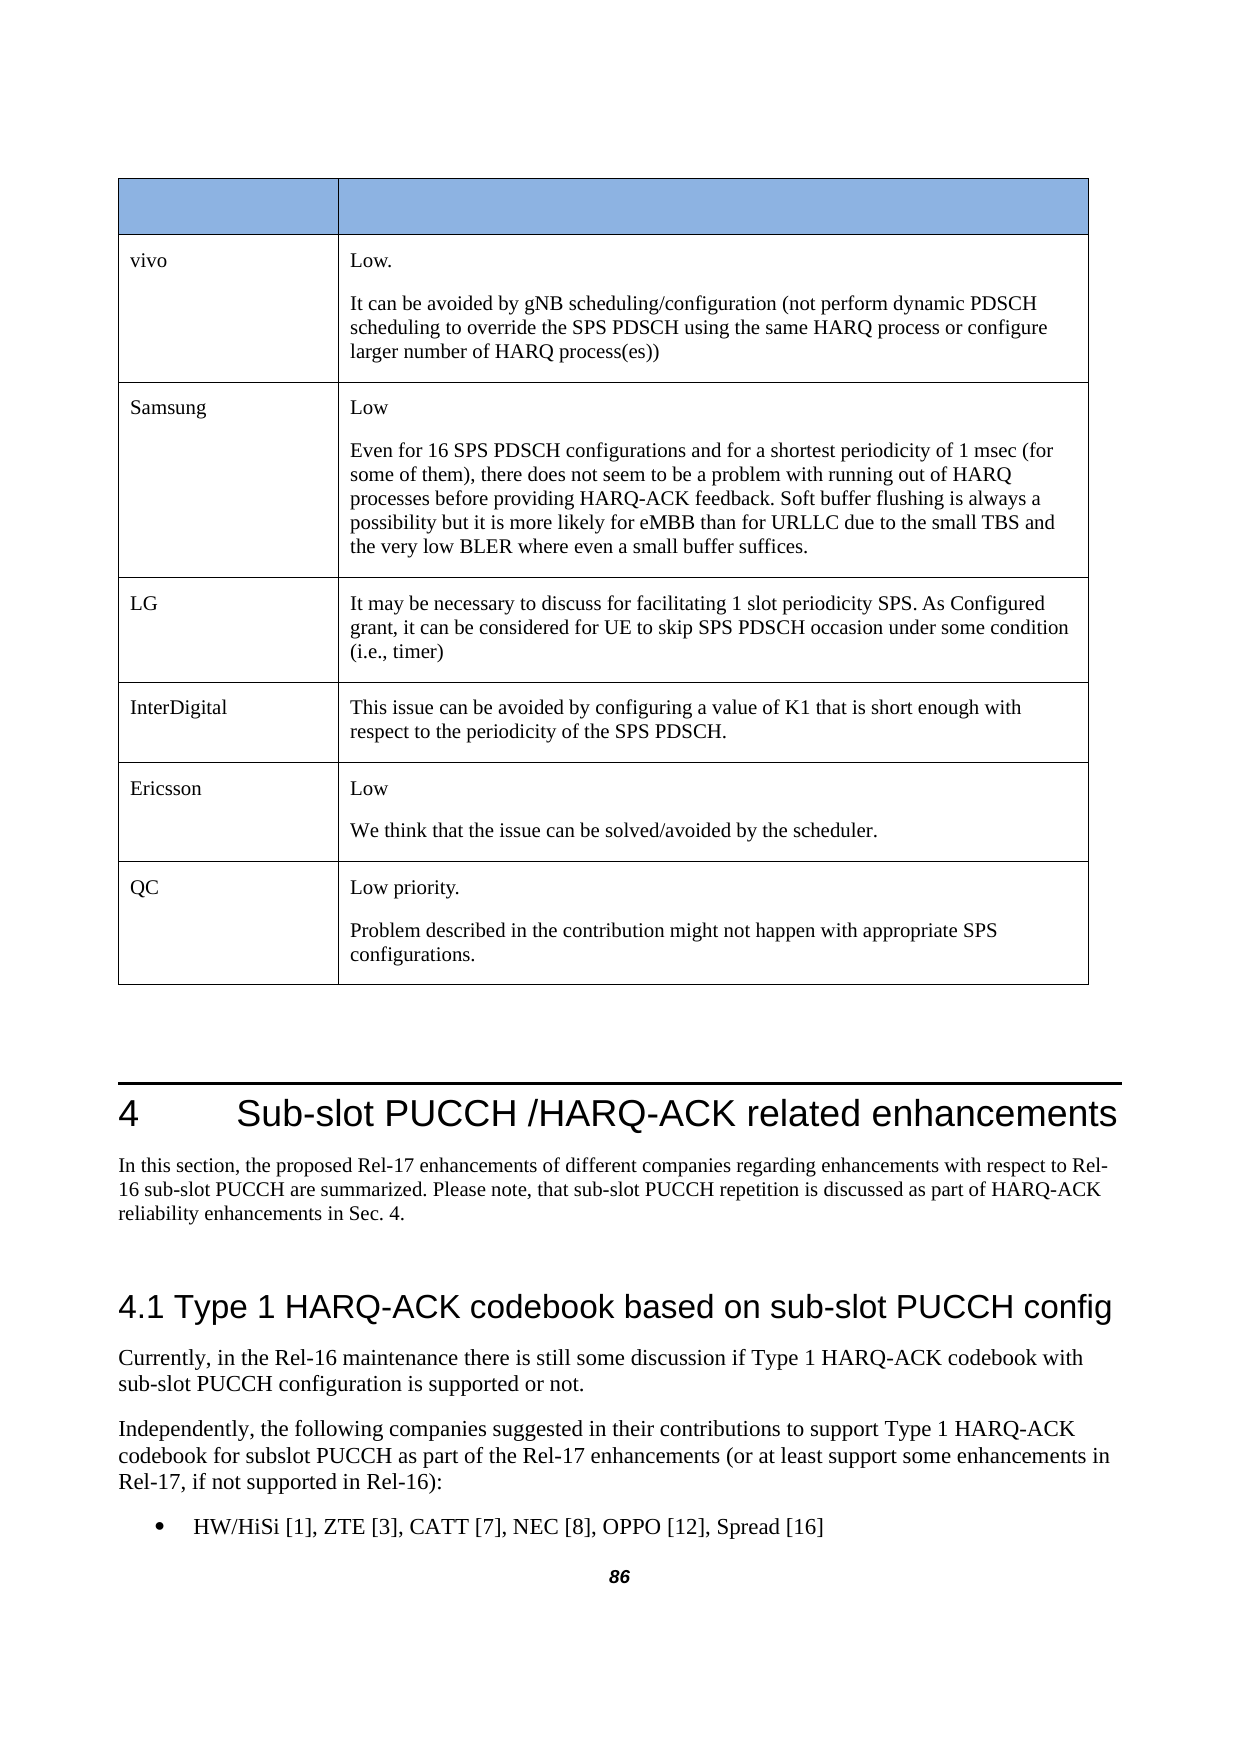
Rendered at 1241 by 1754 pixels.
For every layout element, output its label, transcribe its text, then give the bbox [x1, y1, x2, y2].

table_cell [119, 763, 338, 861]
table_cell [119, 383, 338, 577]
subtitle 4.1 Type 1 HARQ-ACK codebook based on sub-slot PUCCH config [118, 1287, 1122, 1325]
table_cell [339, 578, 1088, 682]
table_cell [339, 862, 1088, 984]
subtitle 4 Sub-slot PUCCH /HARQ-ACK related enhancements [118, 1085, 1122, 1134]
text In this section, the proposed Rel-17 enhancements of different companies regarding enhancements with respect to Rel-16 sub-slot PUCCH are summarized. Please note, that sub-slot PUCCH repetition is discussed as part of HARQ-ACK reliability enhancements in Sec. 4. [118, 1153, 1122, 1225]
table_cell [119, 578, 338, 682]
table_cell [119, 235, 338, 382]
text Currently, in the Rel-16 maintenance there is still some discussion if Type 1 HARQ-ACK codebook with sub-slot PUCCH configuration is supported or not. [118, 1344, 1122, 1397]
list HW/HiSi [1], ZTE [3], CATT [7], NEC [8], OPPO [12], Spread [16] [156, 1513, 1122, 1540]
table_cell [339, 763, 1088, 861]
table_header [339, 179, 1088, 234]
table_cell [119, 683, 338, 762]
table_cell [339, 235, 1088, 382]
text Independently, the following companies suggested in their contributions to support Type 1 HARQ-ACK codebook for subslot PUCCH as part of the Rel-17 enhancements (or at least support some enhancements in Rel-17, if not supported in Rel-16): [118, 1416, 1122, 1494]
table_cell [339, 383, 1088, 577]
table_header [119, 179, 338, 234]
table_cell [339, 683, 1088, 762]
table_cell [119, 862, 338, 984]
